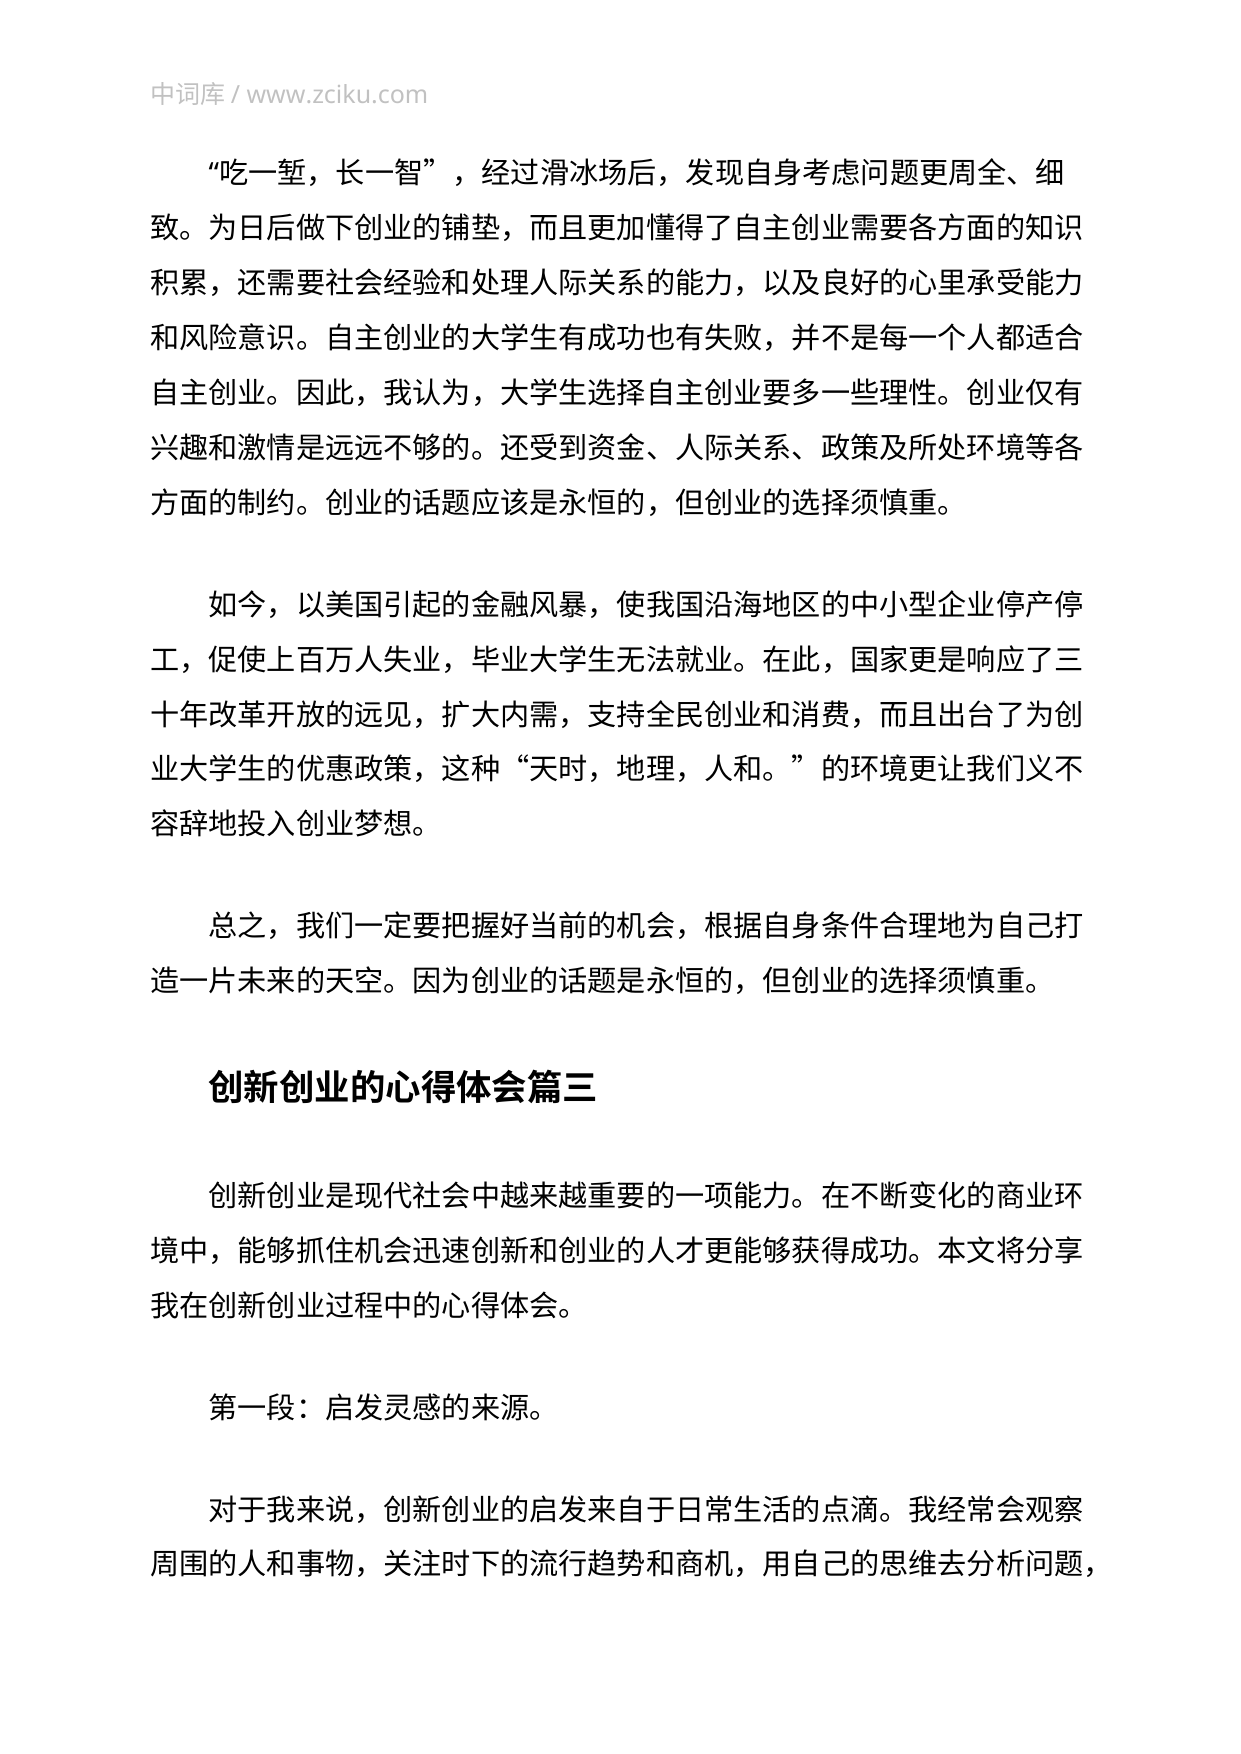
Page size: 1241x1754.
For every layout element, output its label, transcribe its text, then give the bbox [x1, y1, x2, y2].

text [150, 1486, 1090, 1583]
text 第一段：启发灵感的来源。 [150, 1384, 1090, 1427]
text 创新创业的心得体会篇三 [150, 1059, 1090, 1111]
text 创新创业是现代社会中越来越重要的一项能力。在不断变化的商业环境中，能够抓住机会迅速创新和创业的人才更能够获得成功。本文将分享我在创新创业过程中的心得体会。 [150, 1173, 1090, 1325]
text “吃一堑，长一智”，经过滑冰场后，发现自身考虑问题更周全、细致。为日后做下创业的铺垫，而且更加懂得了自主创业需要各方面的知识积累，还需要社会经验和处理人际关系的能力，以及良好的心里承受能力和风险意识。自主创业的大学生有成功也有失败，并不是每一个人都适合自主创业。因此，我认为，大学生选择自主创业要多一些理性。创业仅有兴趣和激情是远远不够的。还受到资金、人际关系、政策及所处环境等各方面的制约。创业的话题应该是永恒的，但创业的选择须慎重。 [150, 150, 1090, 522]
text 总之，我们一定要把握好当前的机会，根据自身条件合理地为自己打造一片未来的天空。因为创业的话题是永恒的，但创业的选择须慎重。 [150, 903, 1090, 1000]
text 如今，以美国引起的金融风暴，使我国沿海地区的中小型企业停产停工，促使上百万人失业，毕业大学生无法就业。在此，国家更是响应了三十年改革开放的远见，扩大内需，支持全民创业和消费，而且出台了为创业大学生的优惠政策，这种“天时，地理，人和。”的环境更让我们义不容辞地投入创业梦想。 [150, 581, 1090, 843]
